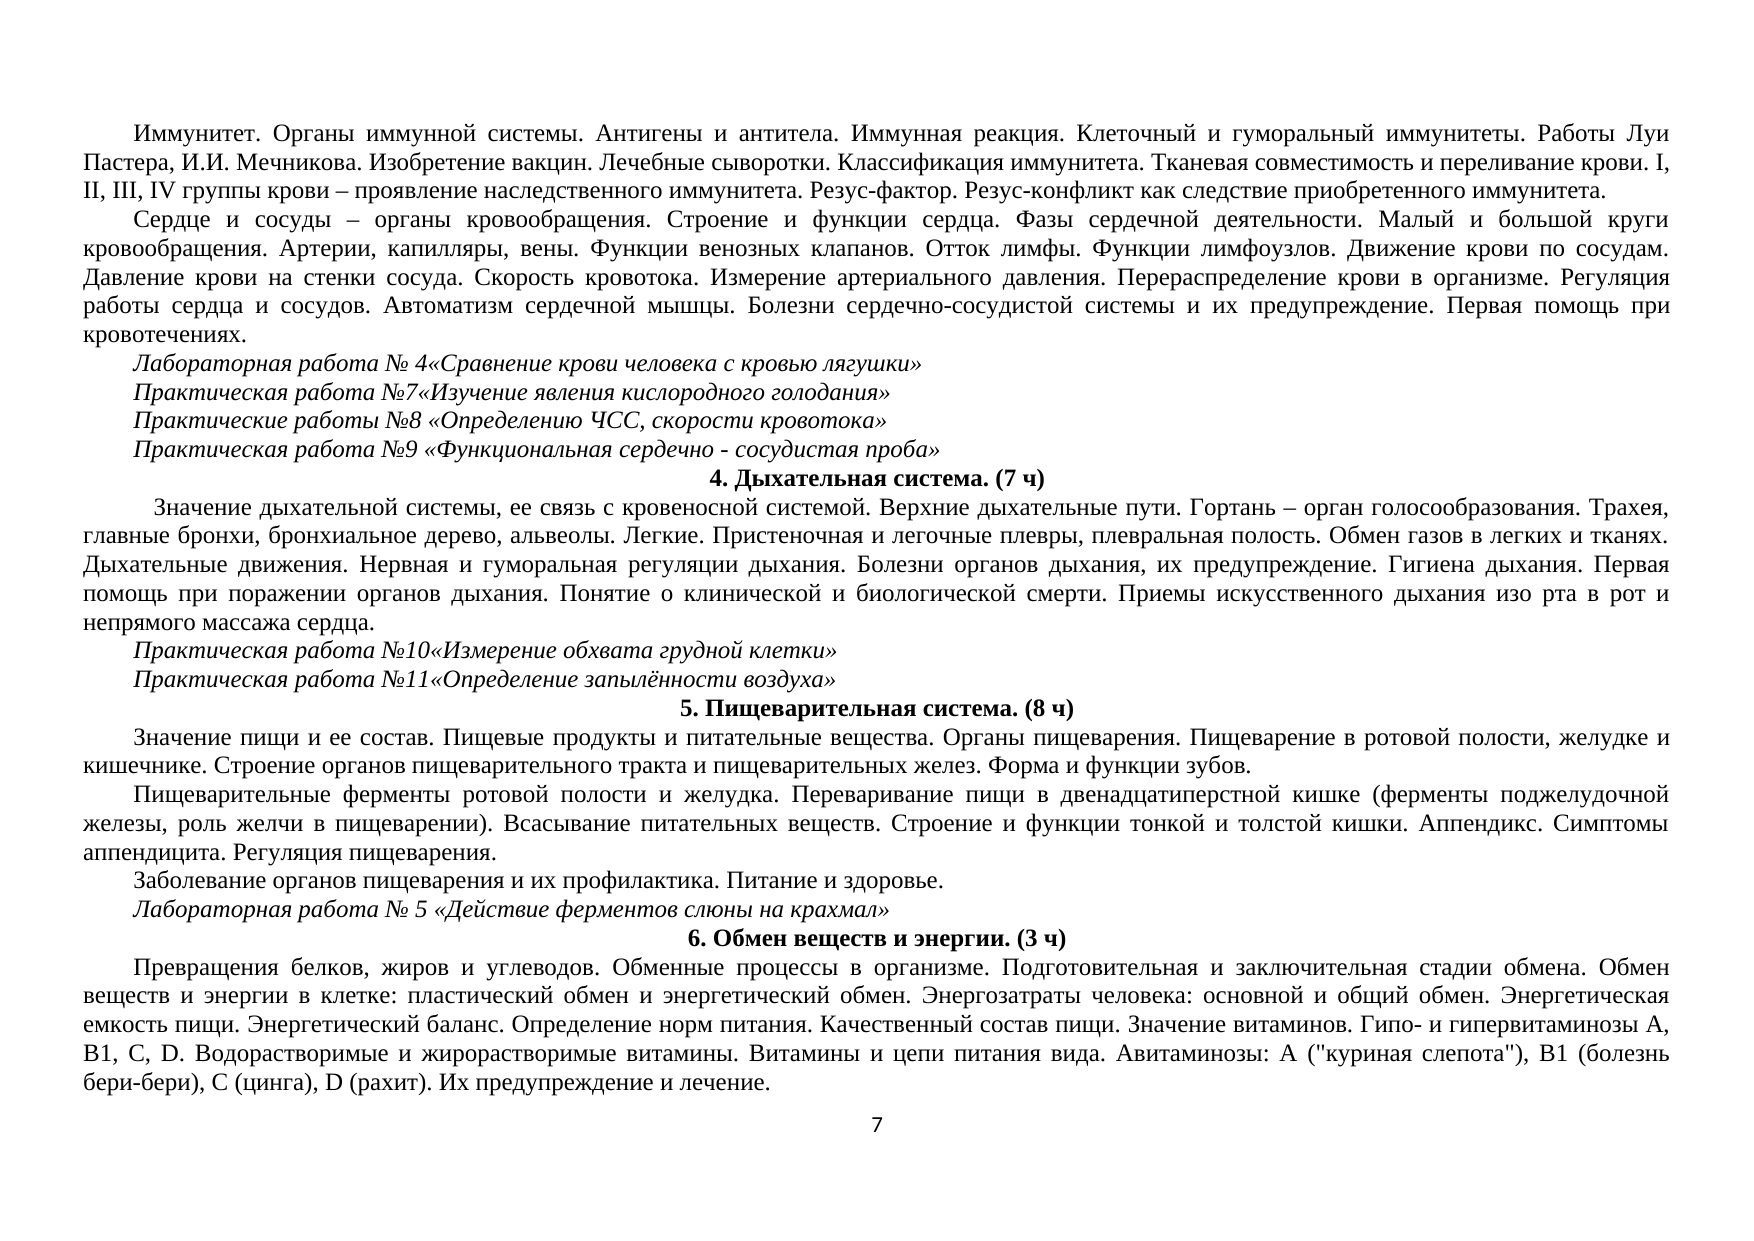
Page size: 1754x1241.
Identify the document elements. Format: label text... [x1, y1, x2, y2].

text 4. Дыхательная система. (7 ч) [83, 463, 1671, 492]
text Практическая работа №9 «Функциональная сердечно - сосудистая проба» [83, 434, 1671, 463]
text Практические работы №8 «Определению ЧСС, скорости кровотока» [83, 406, 1671, 434]
text Значение пищи и ее состав. Пищевые продукты и питательные вещества. Органы пищеварения. Пищеварение в ротовой полости, желудке и кишечнике. Строение органов пищеварительного тракта и пищеварительных желез. Форма и функции зубов. [83, 722, 1671, 779]
text 5. Пищеварительная система. (8 ч) [83, 693, 1671, 722]
text Лабораторная работа № 4«Сравнение крови человека с кровью лягушки» [83, 348, 1671, 377]
text Пищеварительные ферменты ротовой полости и желудка. Переваривание пищи в двенадцатиперстной кишке (ферменты поджелудочной железы, роль желчи в пищеварении). Всасывание питательных веществ. Строение и функции тонкой и толстой кишки. Аппендикс. Симптомы аппендицита. Регуляция пищеварения. [83, 779, 1671, 866]
text Значение дыхательной системы, ее связь с кровеносной системой. Верхние дыхательные пути. Гортань – орган голосообразования. Трахея, главные бронхи, бронхиальное дерево, альвеолы. Легкие. Пристеночная и легочные плевры, плевральная полость. Обмен газов в легких и тканях. Дыхательные движения. Нервная и гуморальная регуляции дыхания. Болезни органов дыхания, их предупреждение. Гигиена дыхания. Первая помощь при поражении органов дыхания. Понятие о клинической и биологической смерти. Приемы искусственного дыхания изо рта в рот и непрямого массажа сердца. [83, 492, 1671, 636]
text Сердце и сосуды – органы кровообращения. Строение и функции сердца. Фазы сердечной деятельности. Малый и большой круги кровообращения. Артерии, капилляры, вены. Функции венозных клапанов. Отток лимфы. Функции лимфоузлов. Движение крови по сосудам. Давление крови на стенки сосуда. Скорость кровотока. Измерение артериального давления. Перераспределение крови в организме. Регуляция работы сердца и сосудов. Автоматизм сердечной мышцы. Болезни сердечно-сосудистой системы и их предупреждение. Первая помощь при кровотечениях. [83, 204, 1671, 348]
text Иммунитет. Органы иммунной системы. Антигены и антитела. Иммунная реакция. Клеточный и гуморальный иммунитеты. Работы Луи Пастера, И.И. Мечникова. Изобретение вакцин. Лечебные сыворотки. Классификация иммунитета. Тканевая совместимость и переливание крови. I, II, III, IV группы крови – проявление наследственного иммунитета. Резус-фактор. Резус-конфликт как следствие приобретенного иммунитета. [83, 118, 1671, 204]
text Практическая работа №10«Измерение обхвата грудной клетки» [83, 636, 1671, 664]
text 6. Обмен веществ и энергии. (3 ч) [83, 923, 1671, 952]
text Лабораторная работа № 5 «Действие ферментов слюны на крахмал» [83, 894, 1671, 923]
text Заболевание органов пищеварения и их профилактика. Питание и здоровье. [83, 866, 1671, 894]
text Практическая работа №11«Определение запылённости воздуха» [83, 664, 1671, 693]
text Практическая работа №7«Изучение явления кислородного голодания» [83, 377, 1671, 406]
text Превращения белков, жиров и углеводов. Обменные процессы в организме. Подготовительная и заключительная стадии обмена. Обмен веществ и энергии в клетке: пластический обмен и энергетический обмен. Энергозатраты человека: основной и общий обмен. Энергетическая емкость пищи. Энергетический баланс. Определение норм питания. Качественный состав пищи. Значение витаминов. Гипо- и гипервитаминозы А, В1, С, D. Водорастворимые и жирорастворимые витамины. Витамины и цепи питания вида. Авитаминозы: А ("куриная слепота"), В1 (болезнь бери-бери), С (цинга), D (рахит). Их предупреждение и лечение. [83, 952, 1671, 1096]
